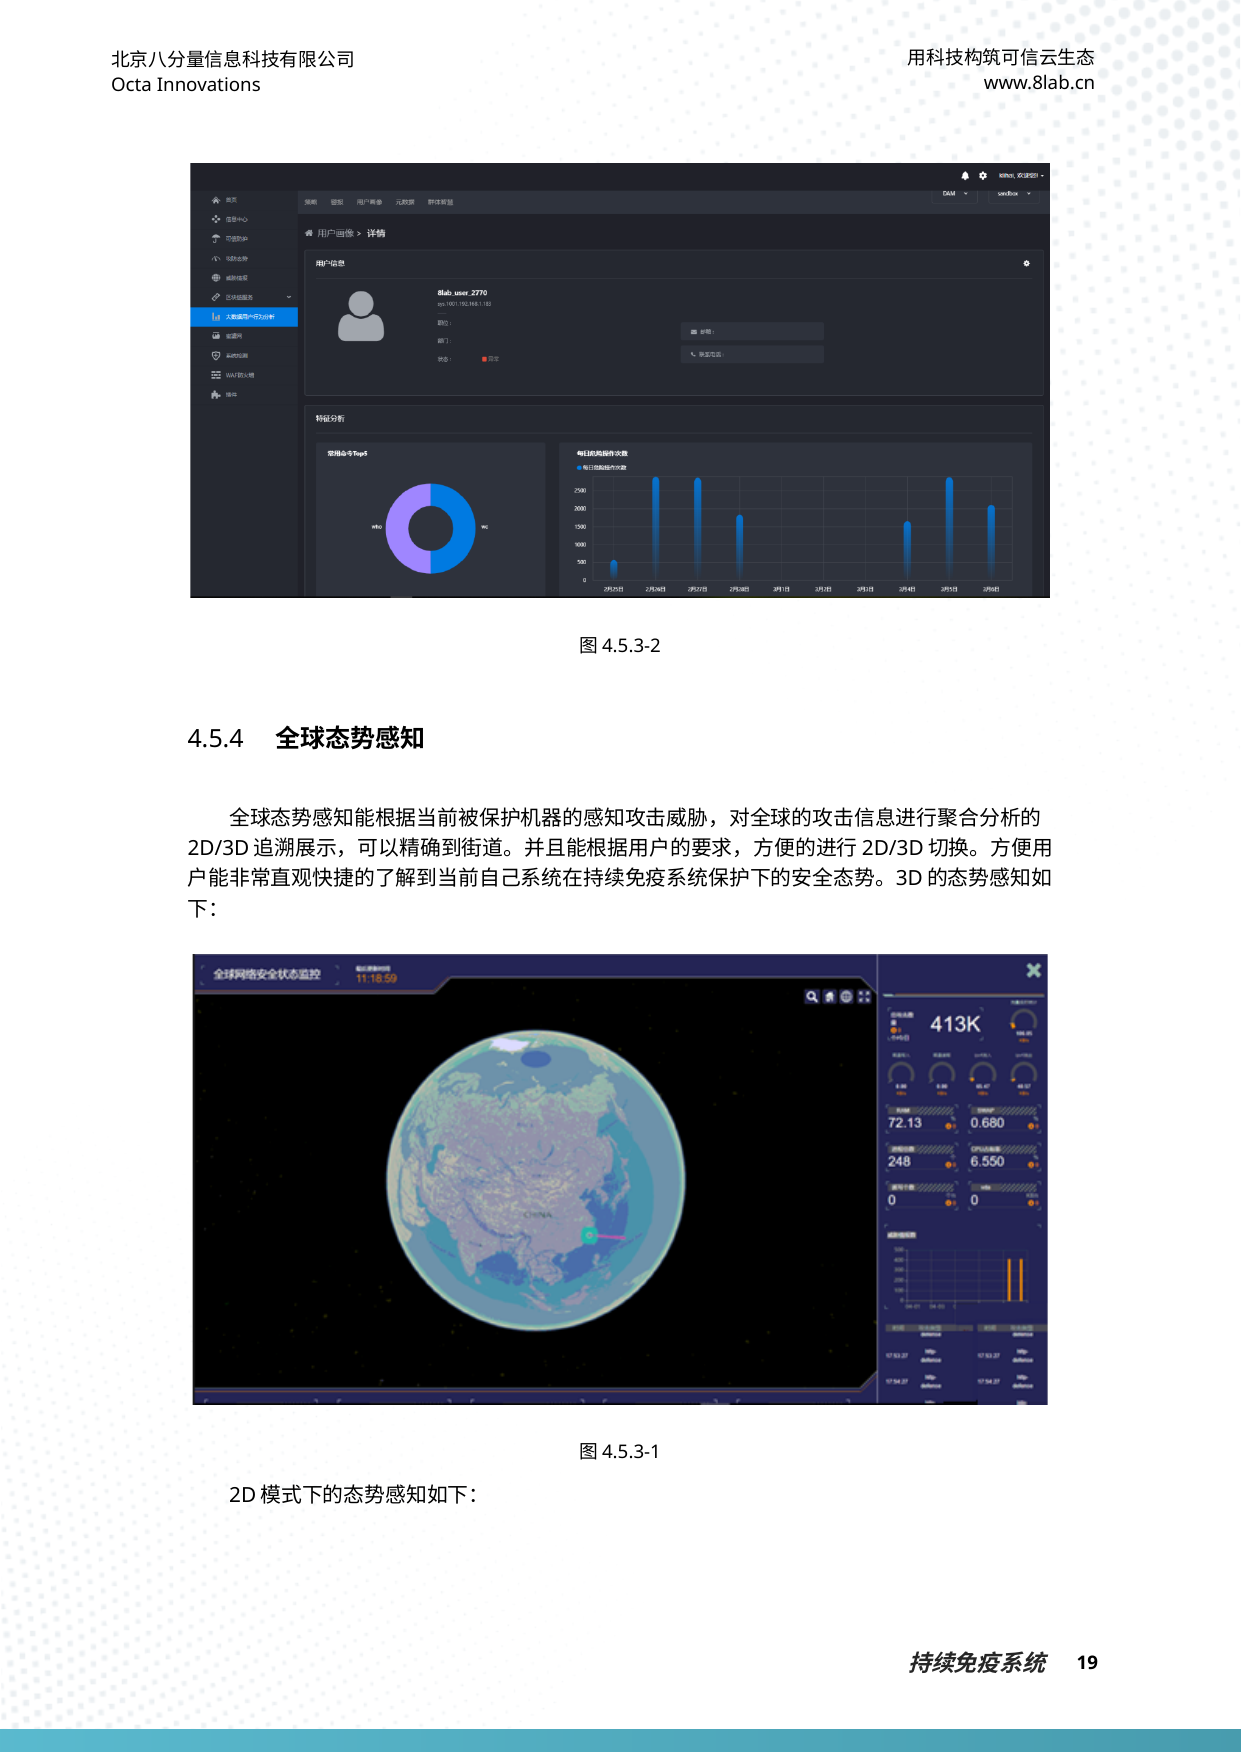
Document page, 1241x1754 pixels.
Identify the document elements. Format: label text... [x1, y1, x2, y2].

text 图4.5.3-1 [187, 1437, 1053, 1464]
picture [1, 0, 1241, 1730]
text 全球态势感知能根据当前被保护机器的感知攻击威胁，对全球的攻击信息进行聚合分析的2D/3D追溯展示，可以精确到街道。并且能根据用户的要求，方便的进行2D/3D切换。方便用户能非常直观快捷的了解到当前自己系统在持续免疫系统保护下的安全态势。3D的态势感知如下： [187, 801, 1053, 922]
text 2D模式下的态势感知如下： [187, 1478, 1053, 1508]
text 图4.5.3-2 [187, 630, 1053, 658]
list 全球态势感知 [187, 704, 1053, 769]
